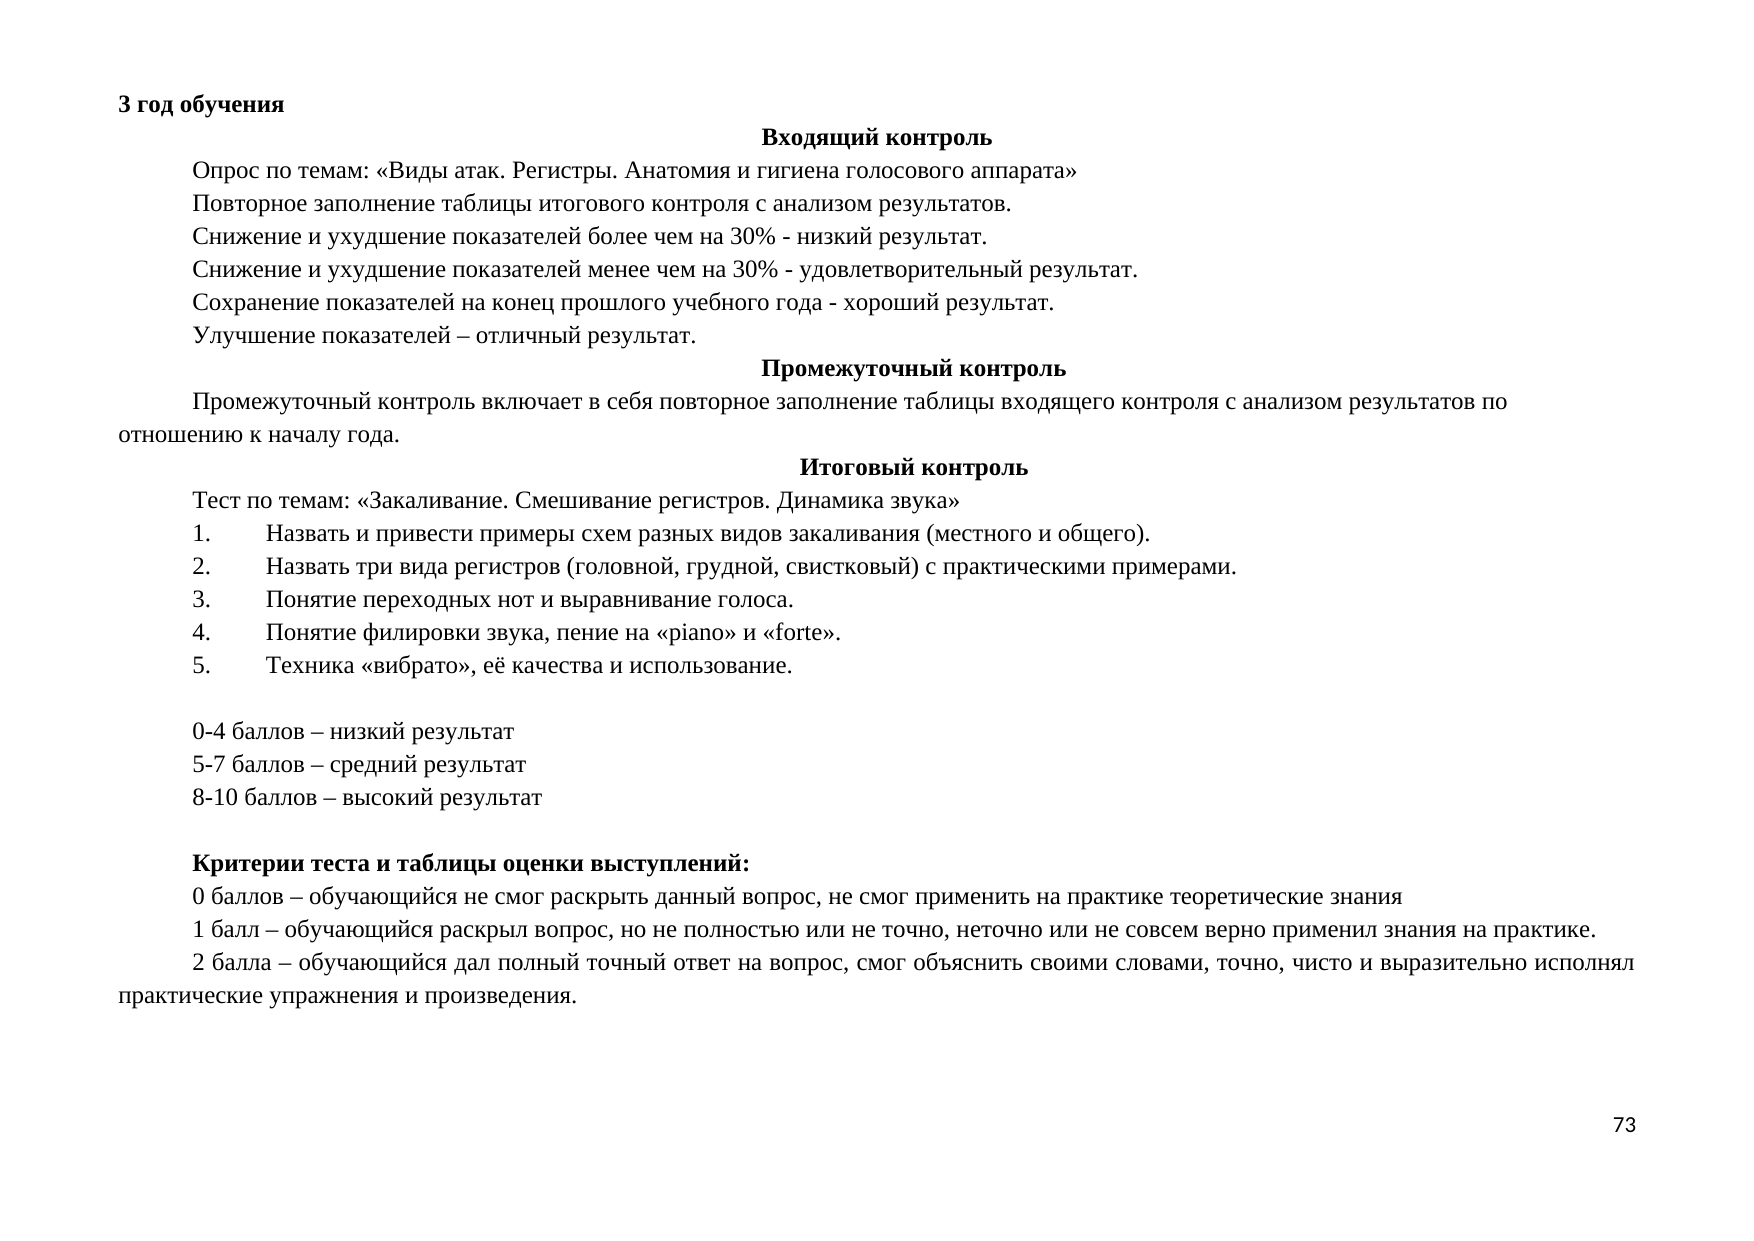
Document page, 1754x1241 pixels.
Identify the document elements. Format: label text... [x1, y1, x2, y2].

list 0-4 баллов – низкий результат [118, 716, 1636, 745]
list 8-10 баллов – высокий результат [118, 782, 1636, 811]
list Понятие филировки звука, пение на «piano» и «fortе». [118, 617, 1636, 646]
list Критерии теста и таблицы оценки выступлений: [118, 848, 1636, 877]
subtitle 3 год обучения [118, 89, 1636, 117]
text Тест по темам: «Закаливание. Смешивание регистров. Динамика звука» [118, 485, 1636, 514]
text Промежуточный контроль включает в себя повторное заполнение таблицы входящего контроля с анализом результатов по отношению к началу года. [118, 386, 1636, 448]
subtitle Входящий контроль [118, 122, 1636, 150]
text Улучшение показателей – отличный результат. [118, 320, 1636, 348]
list Назвать и привести примеры схем разных видов закаливания (местного и общего). [118, 518, 1636, 547]
text Сохранение показателей на конец прошлого учебного года - хороший результат. [118, 287, 1636, 316]
list 0 баллов – обучающийся не смог раскрыть данный вопрос, не смог применить на практике теоретические знания [118, 881, 1636, 910]
text Снижение и ухудшение показателей более чем на 30% - низкий результат. [118, 221, 1636, 249]
subtitle Промежуточный контроль [118, 353, 1636, 382]
list Понятие переходных нот и выравнивание голоса. [118, 584, 1636, 613]
list 2 балла – обучающийся дал полный точный ответ на вопрос, смог объяснить своими словами, точно, чисто и выразительно исполнял практические упражнения и произведения. [118, 947, 1636, 1009]
list 5-7 баллов – средний результат [118, 749, 1636, 778]
list Техника «вибрато», её качества и использование. [118, 650, 1636, 679]
list 1 балл – обучающийся раскрыл вопрос, но не полностью или не точно, неточно или не совсем верно применил знания на практике. [118, 914, 1636, 943]
text Снижение и ухудшение показателей менее чем на 30% - удовлетворительный результат. [118, 254, 1636, 282]
list Назвать три вида регистров (головной, грудной, свистковый) с практическими примерами. [118, 551, 1636, 580]
subtitle Итоговый контроль [118, 452, 1636, 481]
text Опрос по темам: «Виды атак. Регистры. Анатомия и гигиена голосового аппарата» [118, 155, 1636, 183]
text Повторное заполнение таблицы итогового контроля с анализом результатов. [118, 188, 1636, 216]
